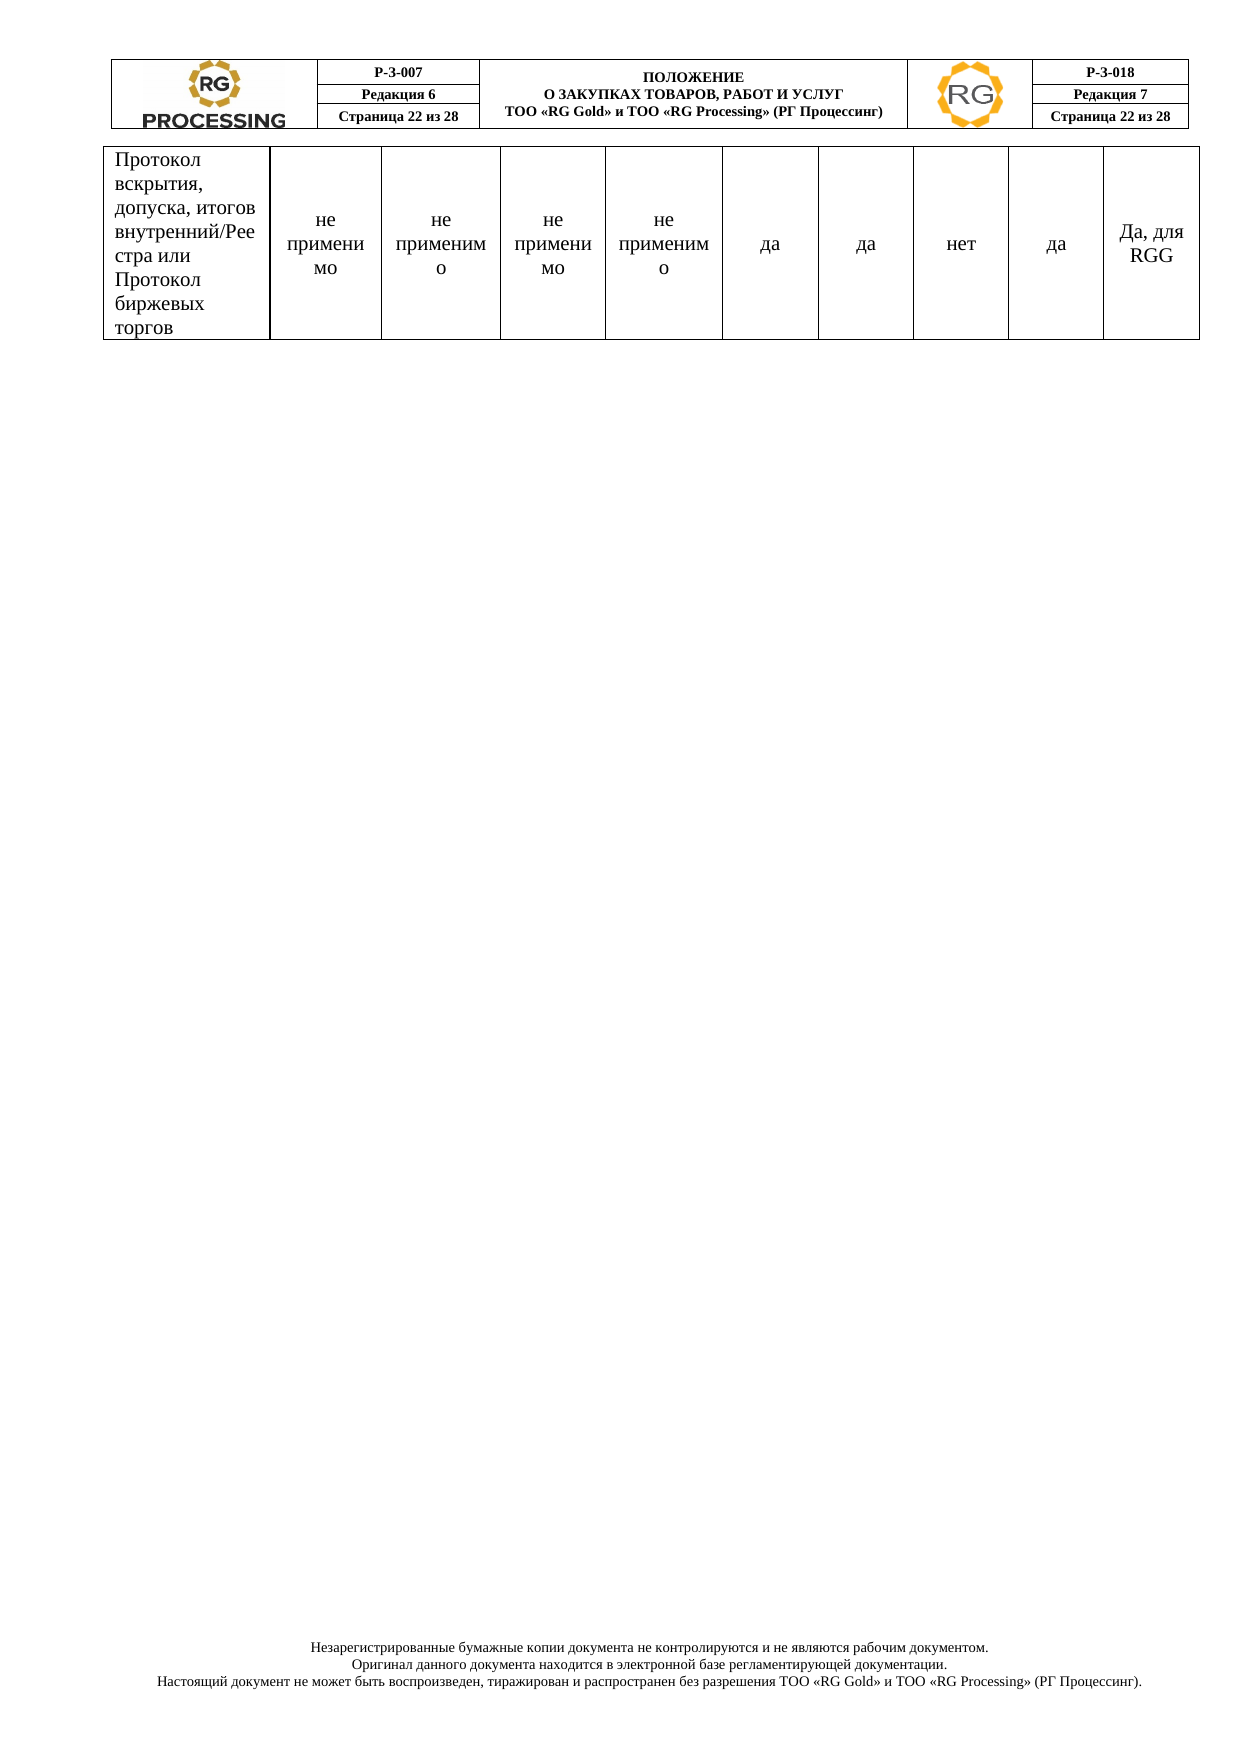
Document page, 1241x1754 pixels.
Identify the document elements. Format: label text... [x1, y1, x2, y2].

table_cell нет [914, 147, 1008, 339]
table_cell не применимо [606, 147, 722, 339]
table_cell не применимо [501, 147, 605, 339]
table_cell да [1009, 147, 1103, 339]
table_cell да [819, 147, 913, 339]
table_cell да [723, 147, 818, 339]
table_cell не применимо [382, 147, 500, 339]
table_cell Да, для RGG [1104, 147, 1199, 339]
picture [936, 60, 1004, 128]
picture [143, 60, 285, 128]
table_cell не применимо [271, 147, 381, 339]
table_cell Протокол вскрытия, допуска, итогов внутренний/Реестра или Протокол биржевых торгов [104, 147, 269, 339]
